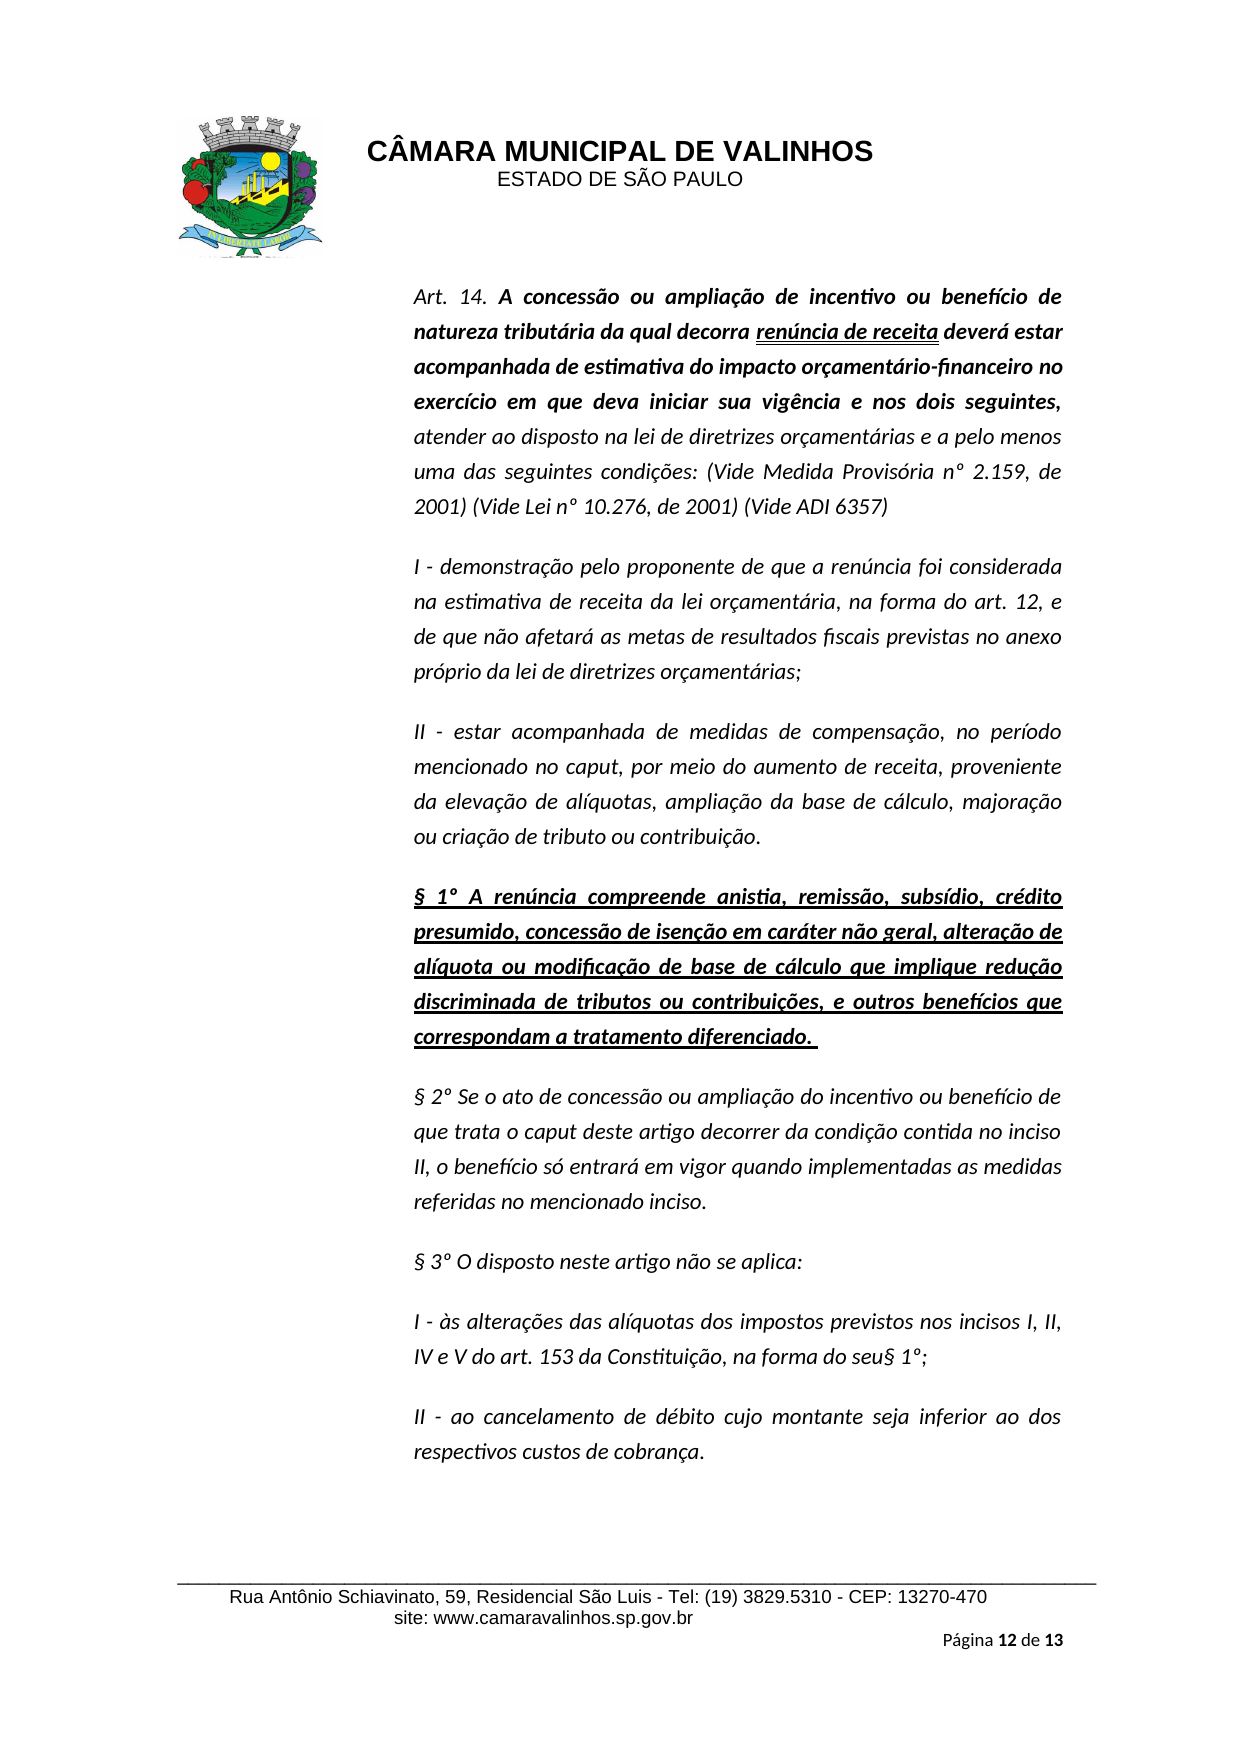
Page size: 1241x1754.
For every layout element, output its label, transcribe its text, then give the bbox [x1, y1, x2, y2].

text § 3º O disposto neste artigo não se aplica: [413, 1247, 1063, 1275]
text § 1º A renúncia compreende anistia, remissão, subsídio, crédito presumido, concessão de isenção em caráter não geral, alteração de alíquota ou modificação de base de cálculo que implique redução discriminada de tributos ou contribuições, e outros benefícios que correspondam a tratamento diferenciado. [413, 1012, 1063, 1050]
text Art. 14. A concessão ou ampliação de incentivo ou benefício de natureza tributária da qual decorra renúncia de receita deverá estar acompanhada de estimativa do impacto orçamentário-financeiro no exercício em que deva iniciar sua vigência e nos dois seguintes, atender ao disposto na lei de diretrizes orçamentárias e a pelo menos uma das seguintes condições: (Vide Medida Provisória nº 2.159, de 2001) (Vide Lei nº 10.276, de 2001) (Vide ADI 6357) [413, 282, 1063, 520]
text I - às alterações das alíquotas dos impostos previstos nos incisos I, II, IV e V do art. 153 da Constituição, na forma do seu§ 1º; [413, 1307, 1063, 1370]
text § 1º A renúncia compreende anistia, remissão, subsídio, crédito presumido, concessão de isenção em caráter não geral, alteração de alíquota ou modificação de base de cálculo que implique redução discriminada de tributos ou contribuições, e outros benefícios que correspondam a tratamento diferenciado. [413, 907, 1063, 941]
text II - estar acompanhada de medidas de compensação, no período mencionado no caput, por meio do aumento de receita, proveniente da elevação de alíquotas, ampliação da base de cálculo, majoração ou criação de tributo ou contribuição. [413, 717, 1063, 850]
text § 1º A renúncia compreende anistia, remissão, subsídio, crédito presumido, concessão de isenção em caráter não geral, alteração de alíquota ou modificação de base de cálculo que implique redução discriminada de tributos ou contribuições, e outros benefícios que correspondam a tratamento diferenciado. [413, 943, 1063, 976]
text II - ao cancelamento de débito cujo montante seja inferior ao dos respectivos custos de cobrança. [413, 1402, 1063, 1465]
text I - demonstração pelo proponente de que a renúncia foi considerada na estimativa de receita da lei orçamentária, na forma do art. 12, e de que não afetará as metas de resultados fiscais previstas no anexo próprio da lei de diretrizes orçamentárias; [413, 552, 1063, 685]
text § 1º A renúncia compreende anistia, remissão, subsídio, crédito presumido, concessão de isenção em caráter não geral, alteração de alíquota ou modificação de base de cálculo que implique redução discriminada de tributos ou contribuições, e outros benefícios que correspondam a tratamento diferenciado. [413, 977, 1063, 1011]
text § 2º Se o ato de concessão ou ampliação do incentivo ou benefício de que trata o caput deste artigo decorrer da condição contida no inciso II, o benefício só entrará em vigor quando implementadas as medidas referidas no mencionado inciso. [413, 1082, 1063, 1215]
picture [178, 116, 323, 258]
